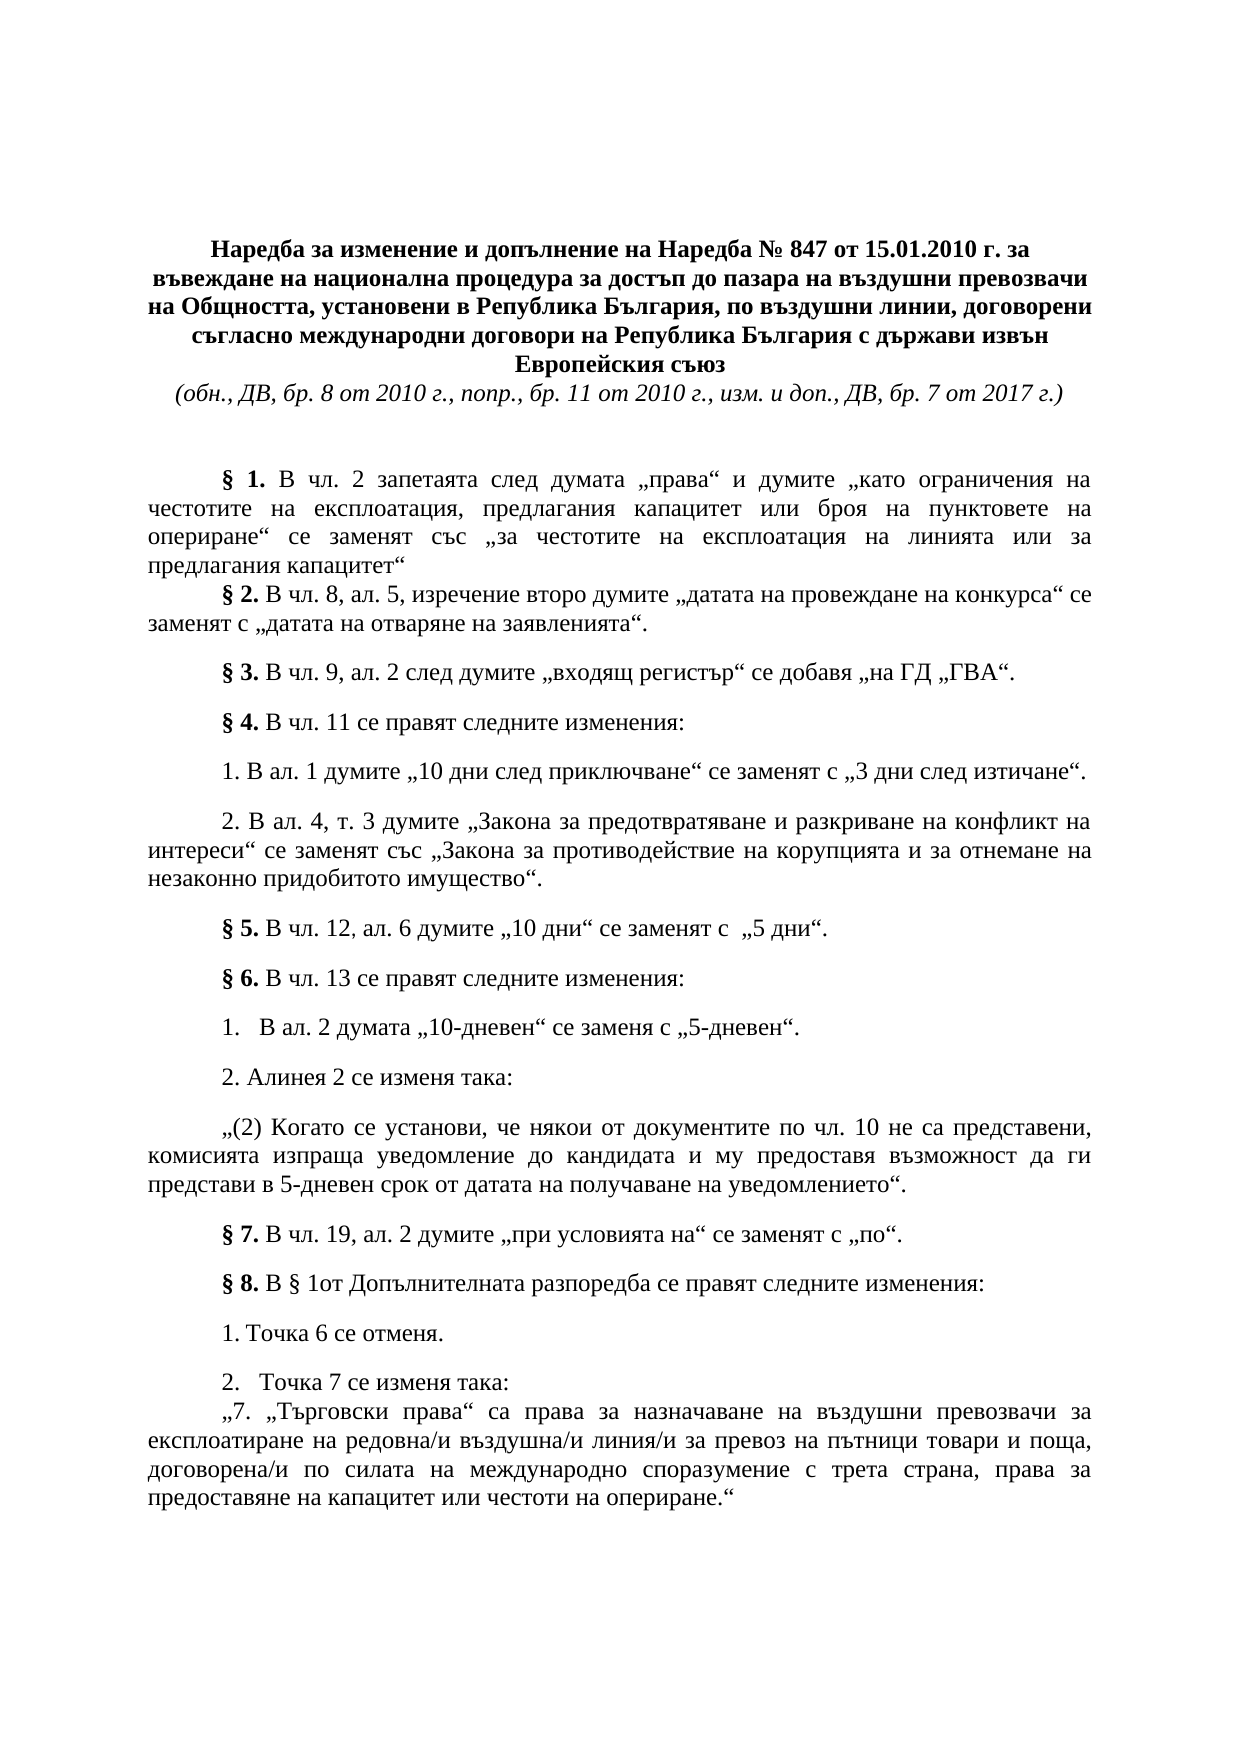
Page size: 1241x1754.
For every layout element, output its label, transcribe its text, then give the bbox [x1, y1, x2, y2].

text § 7. В чл. 19, ал. 2 думите „при условията на“ се заменят с „по“. [148, 1219, 1093, 1247]
text § 2. В чл. 8, ал. 5, изречение второ думите „датата на провеждане на конкурса“ се заменят с „датата на отваряне на заявленията“. [148, 579, 1093, 636]
list Точка 7 се изменя така: [221, 1367, 1093, 1396]
list „7. „Търговски права“ са права за назначаване на въздушни превозвачи за експлоатиране на редовна/и въздушна/и линия/и за превоз на пътници товари и поща, договорена/и по силата на международно споразумение с трета страна, права за предоставяне на капацитет или честоти на опериране.“ [148, 1396, 1093, 1511]
text § 3. В чл. 9, ал. 2 след думите „входящ регистър“ се добавя „на ГД „ГВА“. [148, 657, 1093, 686]
text § 4. В чл. 11 се правят следните изменения: [148, 707, 1093, 736]
text 1. В ал. 1 думите „10 дни след приключване“ се заменят с „3 дни след изтичане“. [148, 756, 1093, 785]
text § 5. В чл. 12, ал. 6 думите „10 дни“ се заменят с „5 дни“. [148, 913, 1093, 942]
text 1. Точка 6 се отменя. [148, 1318, 1093, 1347]
text 2. В ал. 4, т. 3 думите „Закона за предотвратяване и разкриване на конфликт на интереси“ се заменят със „Закона за противодействие на корупцията и за отнемане на незаконно придобитото имущество“. [148, 806, 1093, 892]
text Наредба за изменение и допълнение на Наредба № 847 от 15.01.2010 г. за въвеждане на национална процедура за достъп до пазара на въздушни превозвачи на Общността, установени в Република България, по въздушни линии, договорени съгласно международни договори на Република България с държави извън Европейския съюз [148, 234, 1093, 378]
text § 1. В чл. 2 запетаята след думата „права“ и думите „като ограничения на честотите на експлоатация, предлагания капацитет или броя на пунктовете на опериране“ се заменят със „за честотите на експлоатация на линията или за предлагания капацитет“ [148, 464, 1093, 579]
text § 8. В § 1от Допълнителната разпоредба се правят следните изменения: [148, 1268, 1093, 1297]
list В ал. 2 думата „10-дневен“ се заменя с „5-дневен“. [221, 1012, 1093, 1041]
text „(2) Когато се установи, че някои от документите по чл. 10 не са представени, комисията изпраща уведомление до кандидата и му предоставя възможност да ги представи в 5-дневен срок от датата на получаване на уведомлението“. [148, 1112, 1093, 1198]
text 2. Алинея 2 се изменя така: [148, 1062, 1093, 1091]
text § 6. В чл. 13 се правят следните изменения: [148, 963, 1093, 992]
text (обн., ДВ, бр. 8 от 2010 г., попр., бр. 11 от 2010 г., изм. и доп., ДВ, бр. 7 от 2017 г.) [148, 378, 1093, 406]
